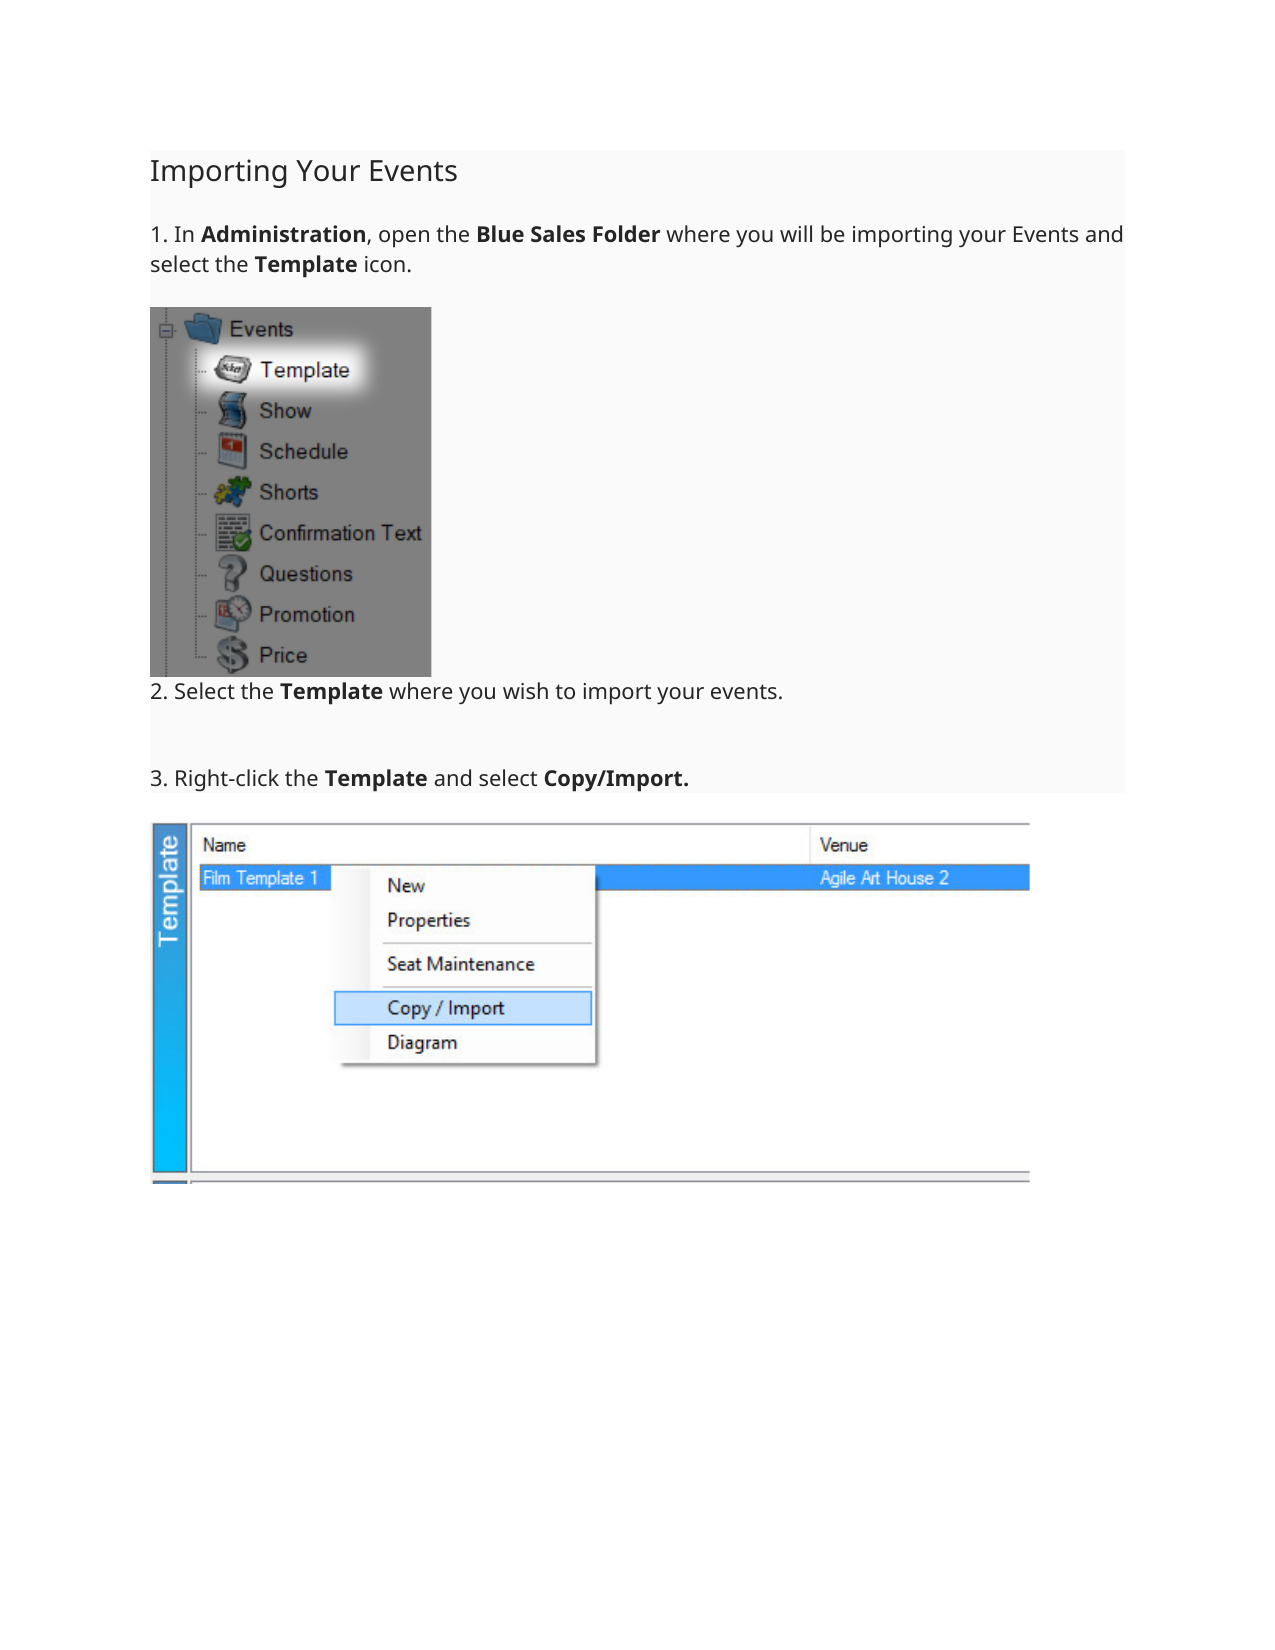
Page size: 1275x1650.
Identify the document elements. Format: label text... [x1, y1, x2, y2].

picture [150, 307, 432, 677]
picture [150, 822, 1030, 1184]
text 1. In Administration, open the Blue Sales Folder where you will be importing your Events and select the Template icon. [150, 219, 1125, 278]
text Importing Your Events [150, 150, 1125, 190]
text 3. Right-click the Template and select Copy/Import. [150, 763, 1125, 793]
